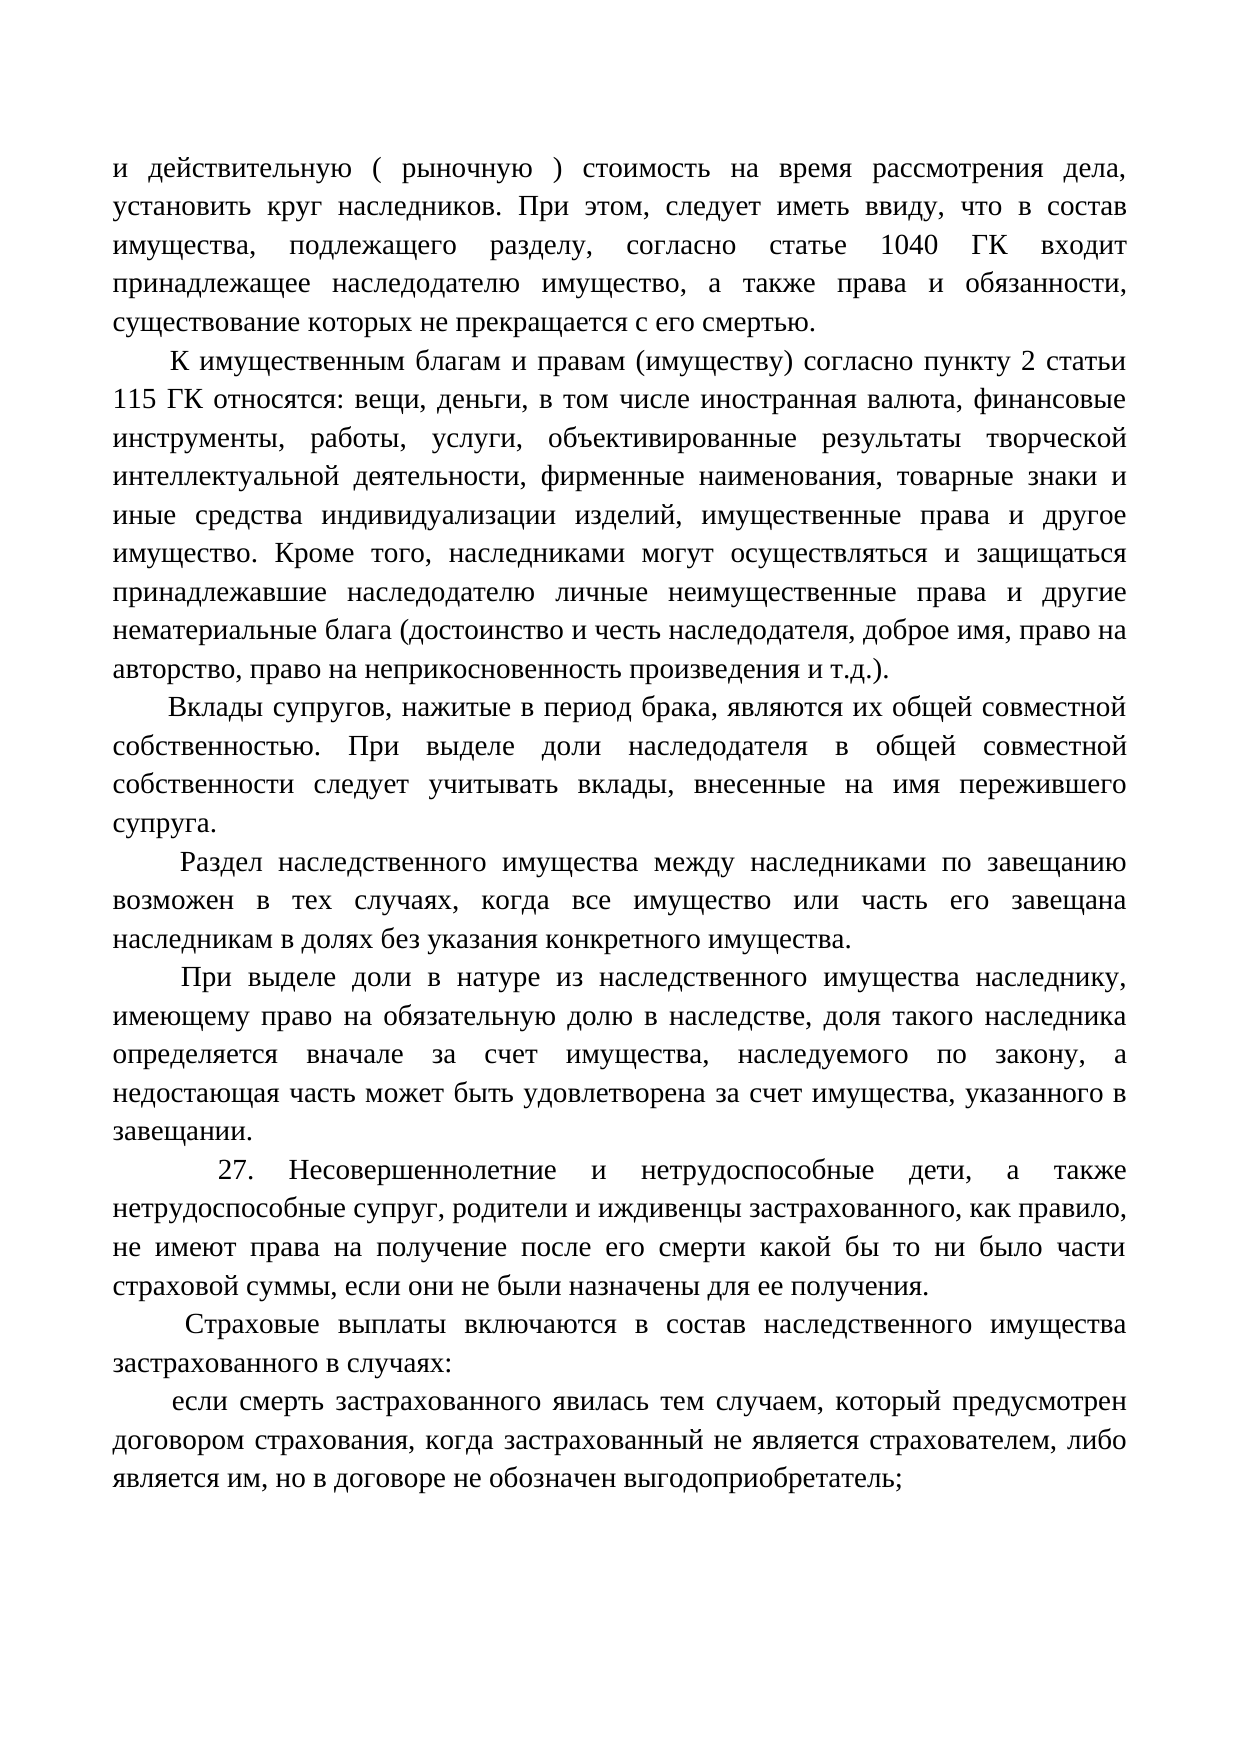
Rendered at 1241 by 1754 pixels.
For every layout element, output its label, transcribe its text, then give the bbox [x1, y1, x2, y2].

text Страховые выплаты включаются в состав наследственного имущества застрахованного в случаях: [112, 1306, 1128, 1378]
text Раздел наследственного имущества между наследниками по завещанию возможен в тех случаях, когда все имущество или часть его завещана наследникам в долях без указания конкретного имущества. [112, 844, 1128, 954]
text если смерть застрахованного явилась тем случаем, который предусмотрен договором страхования, когда застрахованный не является страхователем, либо является им, но в договоре не обозначен выгодоприобретатель; [112, 1383, 1128, 1494]
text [112, 150, 1128, 338]
text Вклады супругов, нажитые в период брака, являются их общей совместной собственностью. При выделе доли наследодателя в общей совместной собственности следует учитывать вклады, внесенные на имя пережившего супруга. [112, 689, 1128, 839]
text При выделе доли в натуре из наследственного имущества наследнику, имеющему право на обязательную долю в наследстве, доля такого наследника определяется вначале за счет имущества, наследуемого по закону, а недостающая часть может быть удовлетворена за счет имущества, указанного в завещании. [112, 959, 1128, 1147]
text 27. Несовершеннолетние и нетрудоспособные дети, а также нетрудоспособные супруг, родители и иждивенцы застрахованного, как правило, не имеют права на получение после его смерти какой бы то ни было части страховой суммы, если они не были назначены для ее получения. [112, 1152, 1128, 1301]
text К имущественным благам и правам (имуществу) согласно пункту 2 статьи 115 ГК относятся: вещи, деньги, в том числе иностранная валюта, финансовые инструменты, работы, услуги, объективированные результаты творческой интеллектуальной деятельности, фирменные наименования, товарные знаки и иные средства индивидуализации изделий, имущественные права и другое имущество. Кроме того, наследниками могут осуществляться и защищаться принадлежавшие наследодателю личные неимущественные права и другие нематериальные блага (достоинство и честь наследодателя, доброе имя, право на авторство, право на неприкосновенность произведения и т.д.). [112, 343, 1128, 684]
